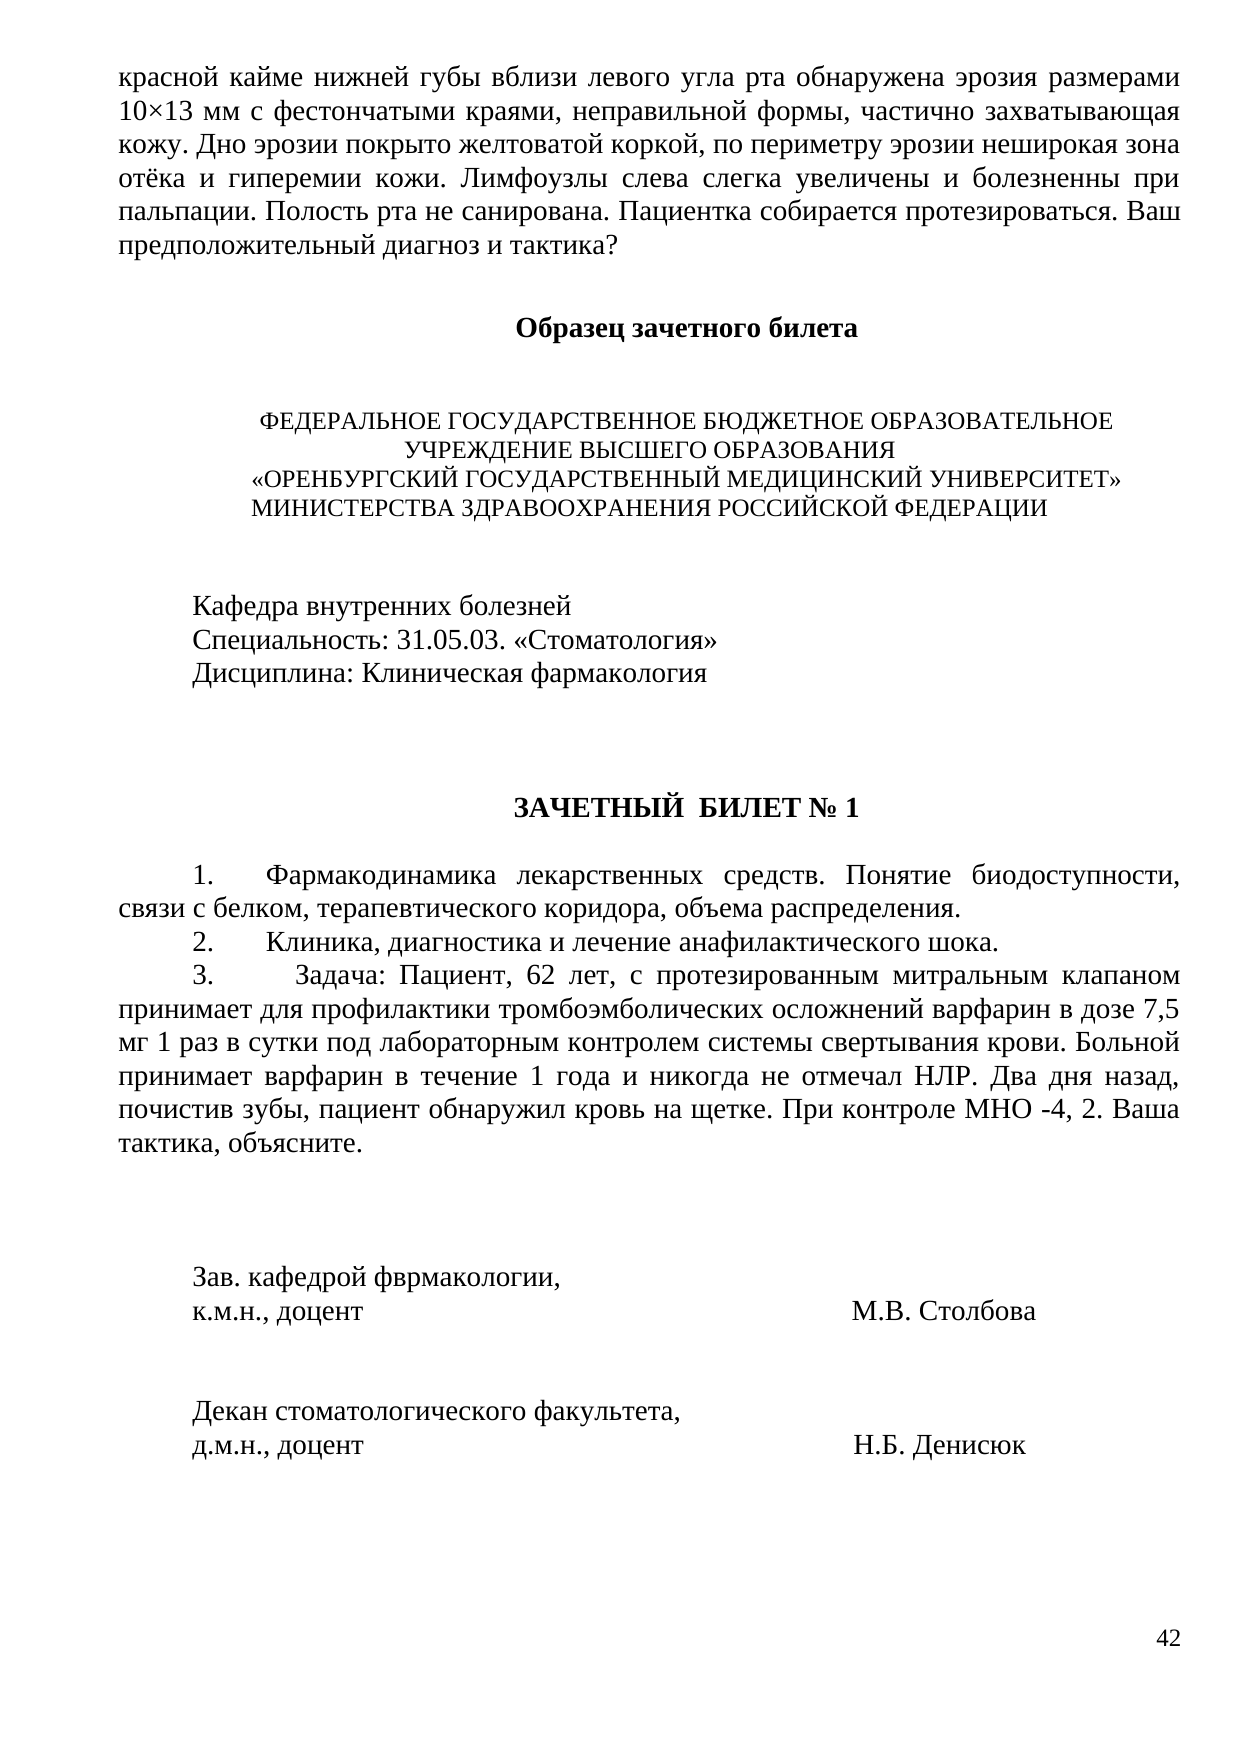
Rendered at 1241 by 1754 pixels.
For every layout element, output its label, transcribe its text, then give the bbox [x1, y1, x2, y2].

text «ОРЕНБУРГСКИЙ ГОСУДАРСТВЕННЫЙ МЕДИЦИНСКИЙ УНИВЕРСИТЕТ» МИНИСТЕРСТВА ЗДРАВООХРАНЕНИЯ РОССИЙСКОЙ ФЕДЕРАЦИИ [118, 464, 1181, 521]
text 2. Клиника, диагностика и лечение анафилактического шока. [118, 924, 1181, 957]
text д.м.н., доцент Н.Б. Денисюк [118, 1427, 1181, 1461]
text ФЕДЕРАЛЬНОЕ ГОСУДАРСТВЕННОЕ БЮДЖЕТНОЕ ОБРАЗОВАТЕЛЬНОЕ УЧРЕЖДЕНИЕ ВЫСШЕГО ОБРАЗОВАНИЯ [118, 406, 1181, 464]
text 3. Задача: Пациент, 62 лет, с протезированным митральным клапаном принимает для профилактики тромбоэмболических осложнений варфарин в дозе 7,5 мг 1 раз в сутки под лабораторным контролем системы свертывания крови. Больной принимает варфарин в течение 1 года и никогда не отмечал НЛР. Два дня назад, почистив зубы, пациент обнаружил кровь на щетке. При контроле МНО -4, 2. Ваша тактика, объясните. [118, 957, 1181, 1159]
text 1. Фармакодинамика лекарственных средств. Понятие биодоступности, связи с белком, терапевтического коридора, объема распределения. [118, 857, 1181, 924]
text Специальность: 31.05.03. «Стоматология» [118, 622, 1181, 656]
text Дисциплина: Клиническая фармакология [118, 656, 1181, 689]
text Зав. кафедрой фврмакологии, [118, 1259, 1181, 1293]
text Декан стоматологического факультета, [118, 1393, 1181, 1427]
list Образец зачетного билета [118, 311, 1181, 344]
text ЗАЧЕТНЫЙ БИЛЕТ № 1 [118, 790, 1181, 823]
text Кафедра внутренних болезней [118, 588, 1181, 622]
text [118, 59, 1181, 260]
text к.м.н., доцент М.В. Столбова [118, 1293, 1181, 1326]
